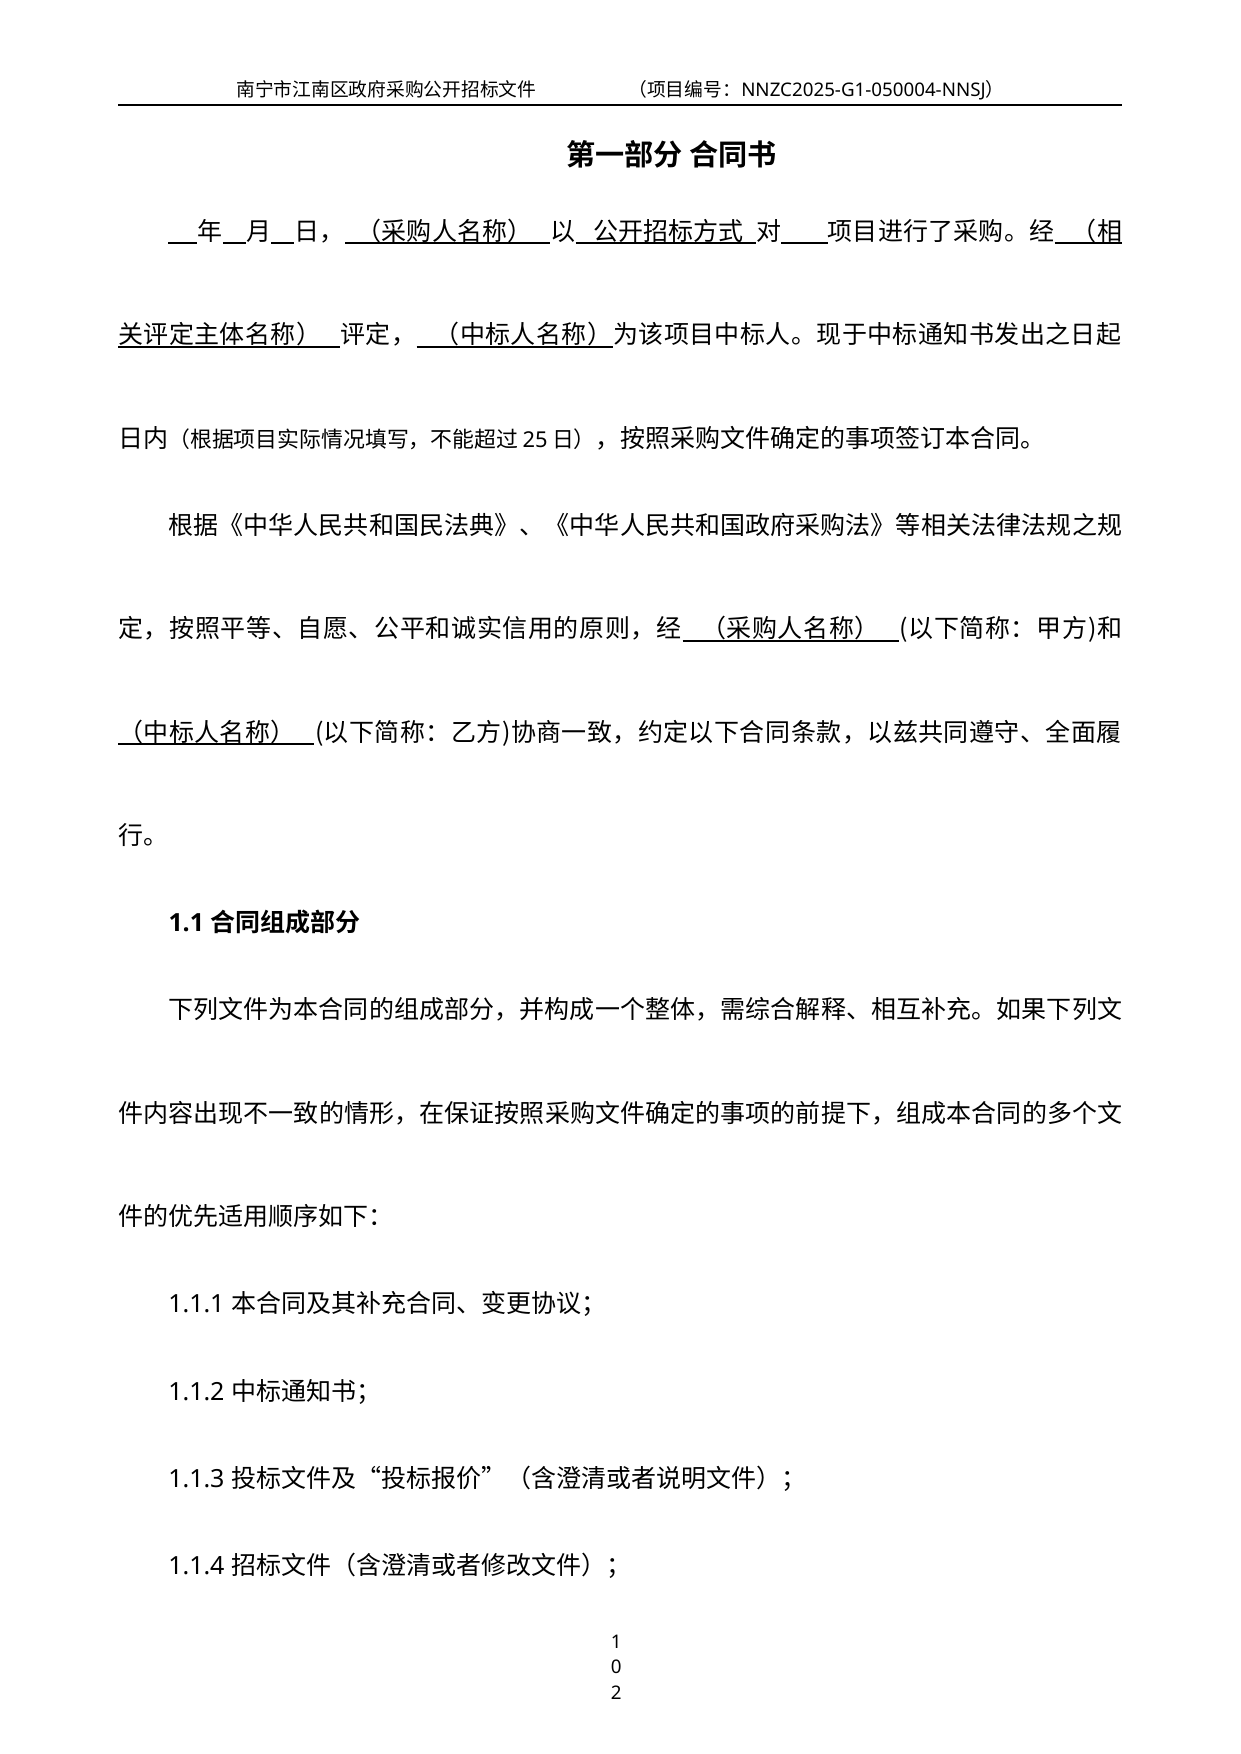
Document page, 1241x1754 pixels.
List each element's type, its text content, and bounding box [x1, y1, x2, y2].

text 下列文件为本合同的组成部分，并构成一个整体，需综合解释、相互补充。如果下列文件内容出现不一致的情形，在保证按照采购文件确定的事项的前提下，组成本合同的多个文件的优先适用顺序如下： [118, 973, 1122, 1249]
text 1.1.3 投标文件及“投标报价”（含澄清或者说明文件）； [118, 1442, 1122, 1511]
text 1.1 合同组成部分 [118, 886, 1122, 955]
text 1.1.4 招标文件（含澄清或者修改文件）； [118, 1529, 1122, 1598]
text 1.1.1 本合同及其补充合同、变更协议； [118, 1267, 1122, 1336]
text 第一部分 合同书 [162, 132, 1122, 174]
text 年 月 日， （采购人名称） 以 公开招标方式 对 项目进行了采购。经 （相关评定主体名称） 评定， （中标人名称）为该项目中标人。现于中标通知书发出之日起 日内（根据项目实际情况填写，不能超过25日），按照采购文件确定的事项签订本合同。 [118, 195, 1122, 471]
text 1.1.2 中标通知书； [118, 1354, 1122, 1423]
text 根据《中华人民共和国民法典》、《中华人民共和国政府采购法》等相关法律法规之规定，按照平等、自愿、公平和诚实信用的原则，经 （采购人名称） (以下简称：甲方)和 （中标人名称） (以下简称：乙方)协商一致，约定以下合同条款，以兹共同遵守、全面履行。 [118, 489, 1122, 868]
